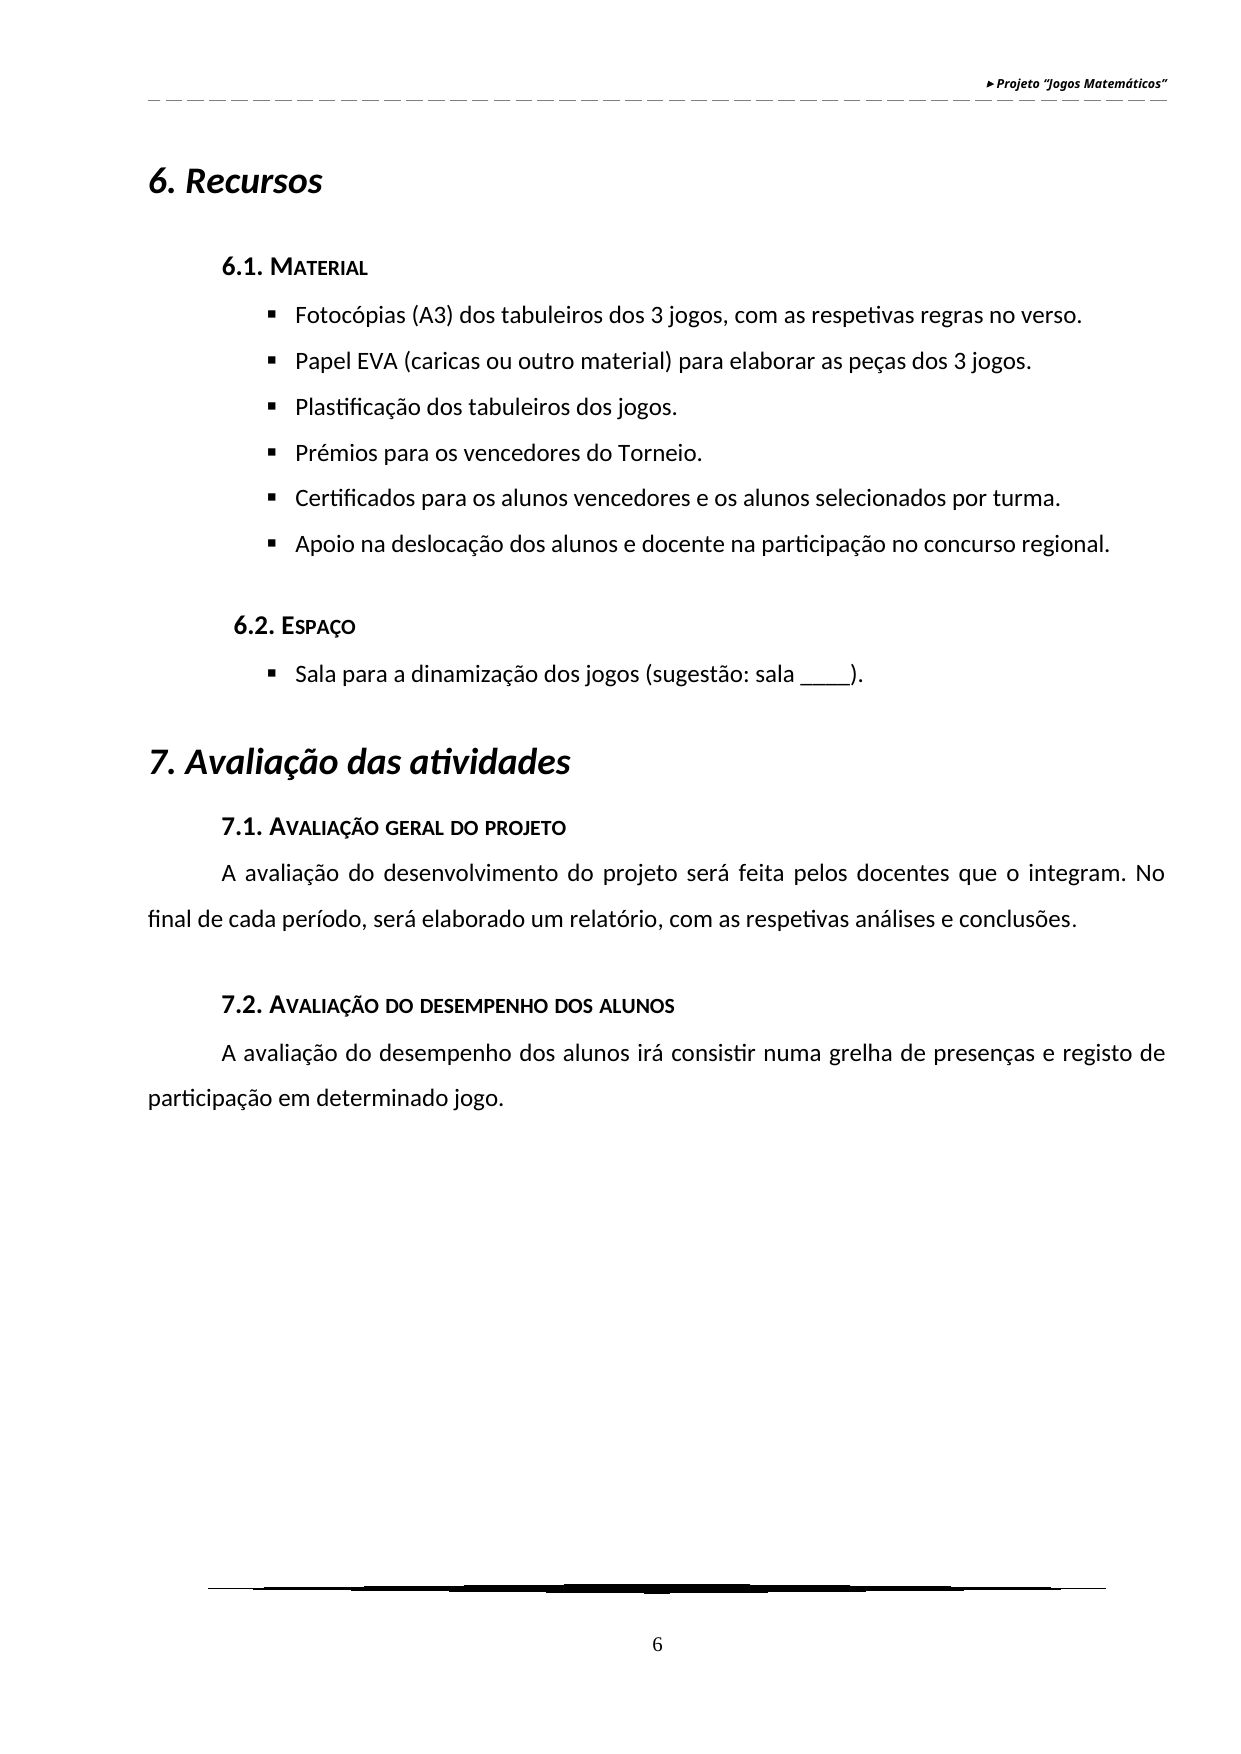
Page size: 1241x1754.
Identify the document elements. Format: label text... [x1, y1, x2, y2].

subtitle 7. Avaliação das atividades [148, 738, 1167, 784]
list Sala para a dinamização dos jogos (sugestão: sala ____). [192, 658, 1167, 688]
list Certificados para os alunos vencedores e os alunos selecionados por turma. [192, 483, 1167, 513]
list Plastificação dos tabuleiros dos jogos. [192, 391, 1167, 422]
text 6. Recursos [148, 157, 1167, 203]
list Prémios para os vencedores do Torneio. [192, 437, 1167, 467]
list Apoio na deslocação dos alunos e docente na participação no concurso regional. [192, 528, 1167, 559]
text 7.2. Avaliação do desempenho dos alunos [148, 987, 1167, 1020]
list Papel EVA (caricas ou outro material) para elaborar as peças dos 3 jogos. [192, 345, 1167, 376]
text A avaliação do desenvolvimento do projeto será feita pelos docentes que o integram. No final de cada período, será elaborado um relatório, com as respetivas análises e conclusões. [148, 858, 1167, 934]
text 7.1. Avaliação geral do projeto [148, 809, 1167, 842]
text 6.2. Espaço [148, 608, 1167, 641]
list Fotocópias (A3) dos tabuleiros dos 3 jogos, com as respetivas regras no verso. [192, 300, 1167, 330]
text 6.1. Material [148, 249, 1167, 282]
text A avaliação do desempenho dos alunos irá consistir numa grelha de presenças e registo de participação em determinado jogo. [148, 1037, 1167, 1113]
